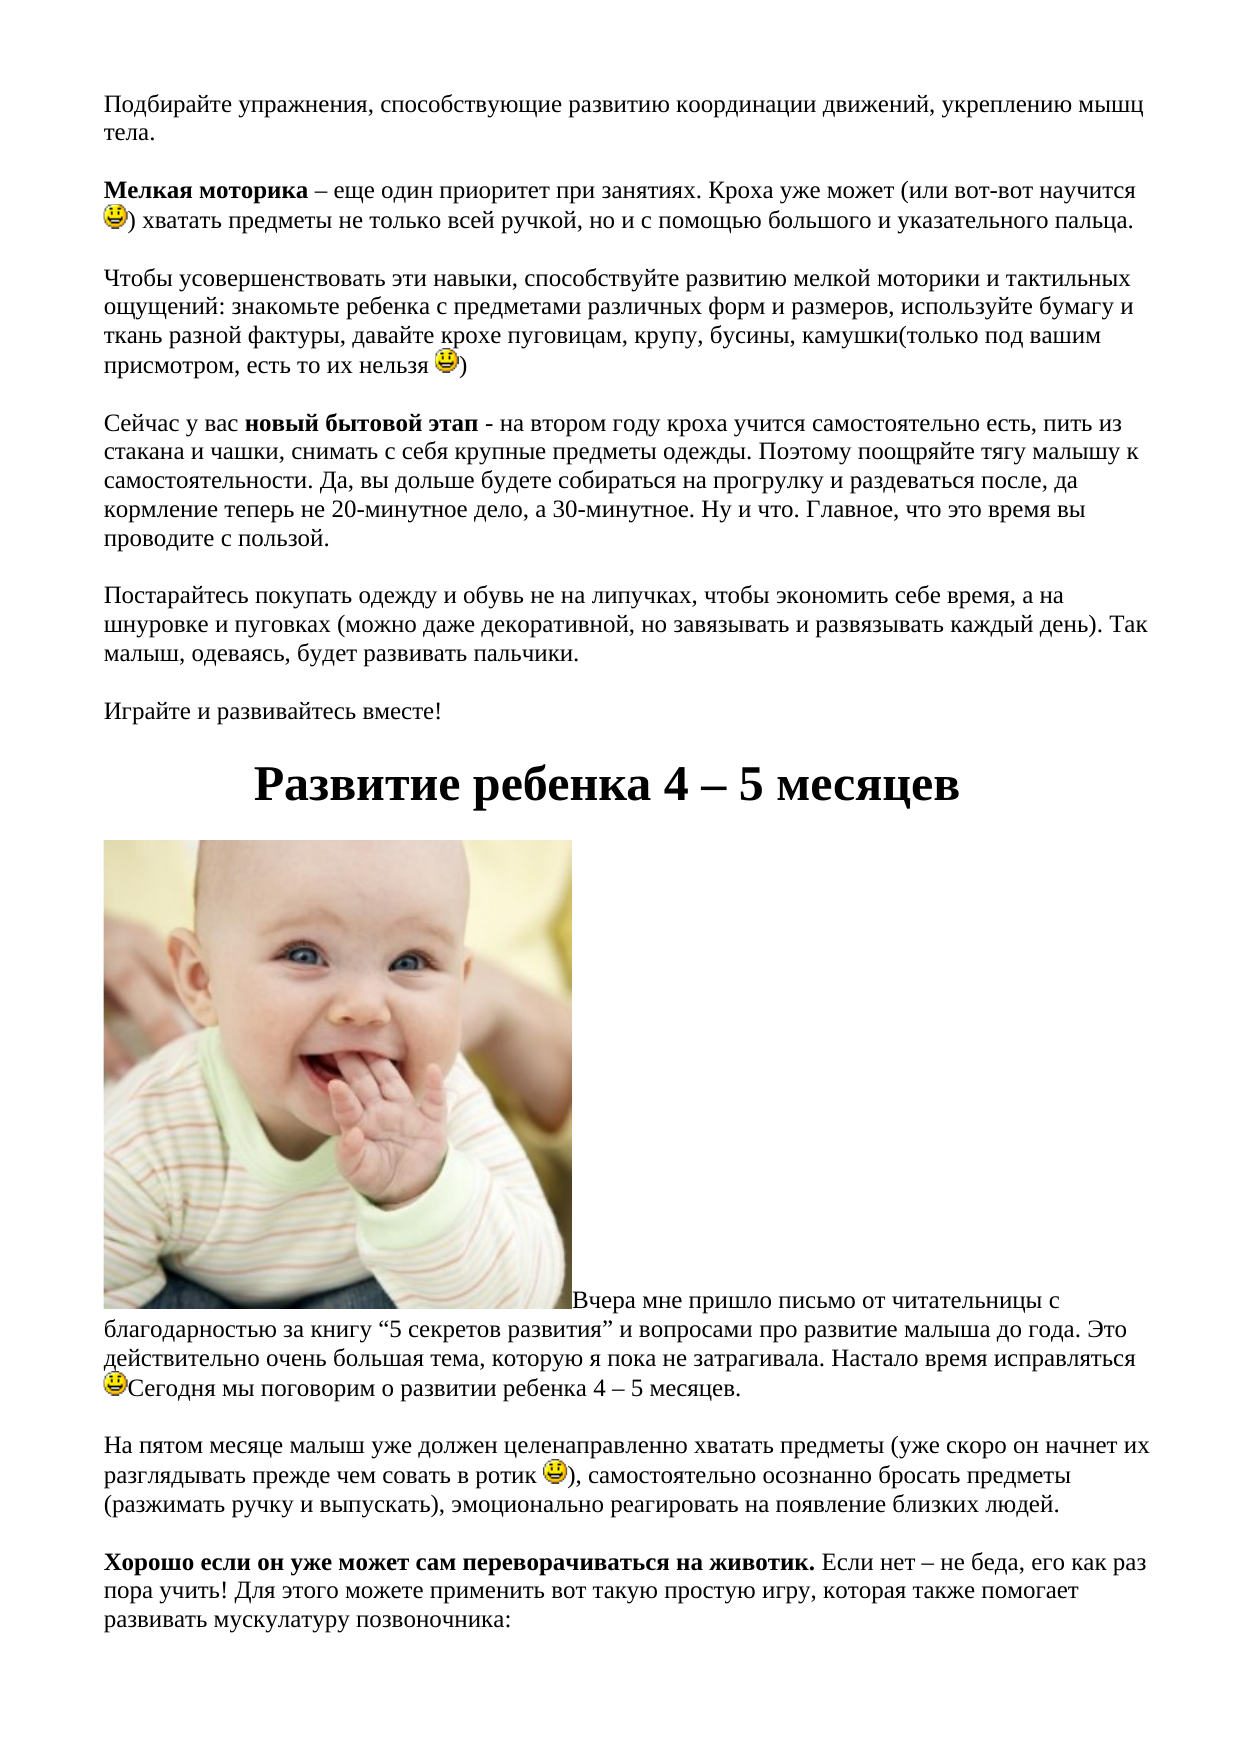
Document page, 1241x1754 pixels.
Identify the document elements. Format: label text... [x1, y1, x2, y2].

text На пятом месяце малыш уже должен целенаправленно хватать предметы (уже скоро он начнет их разглядывать прежде чем совать в ротик ), самостоятельно осознанно бросать предметы (разжимать ручку и выпускать), эмоционально реагировать на появление близких людей. [103, 1431, 1152, 1517]
text Чтобы усовершенствовать эти навыки, способствуйте развитию мелкой моторики и тактильных ощущений: знакомьте ребенка с предметами различных форм и размеров, используйте бумагу и ткань разной фактуры, давайте крохе пуговицам, крупу, бусины, камушки(только под вашим присмотром, есть то их нельзя ) [103, 263, 1152, 378]
text Сейчас у вас новый бытовой этап - на втором году кроха учится самостоятельно есть, пить из стакана и чашки, снимать с себя крупные предметы одежды. Поэтому поощряйте тягу малышу к самостоятельности. Да, вы дольше будете собираться на прогрулку и раздеваться после, да кормление теперь не 20-минутное дело, а 30-минутное. Ну и что. Главное, что это время вы проводите с пользой. [103, 408, 1152, 551]
picture [543, 1459, 568, 1484]
picture [435, 348, 459, 373]
text Развитие ребенка 4 – 5 месяцев [103, 754, 1152, 811]
text Мелкая моторика – еще один приоритет при занятиях. Кроха уже может (или вот-вот научится ) хватать предметы не только всей ручкой, но и с помощью большого и указательного пальца. [103, 175, 1152, 233]
picture [103, 1371, 128, 1396]
text Хорошо если он уже может сам переворачиваться на животик. Если нет – не беда, его как раз пора учить! Для этого можете применить вот такую простую игру, которая также помогает развивать мускулатуру позвоночника: [103, 1547, 1152, 1633]
picture [103, 840, 572, 1309]
text Постарайтесь покупать одежду и обувь не на липучках, чтобы экономить себе время, а на шнуровке и пуговках (можно даже декоративной, но завязывать и развязывать каждый день). Так малыш, одеваясь, будет развивать пальчики. [103, 581, 1152, 667]
text Играйте и развивайтесь вместе! [103, 696, 1152, 725]
picture [103, 204, 128, 229]
text Подбирайте упражнения, способствующие развитию координации движений, укреплению мышц тела. [103, 89, 1152, 146]
